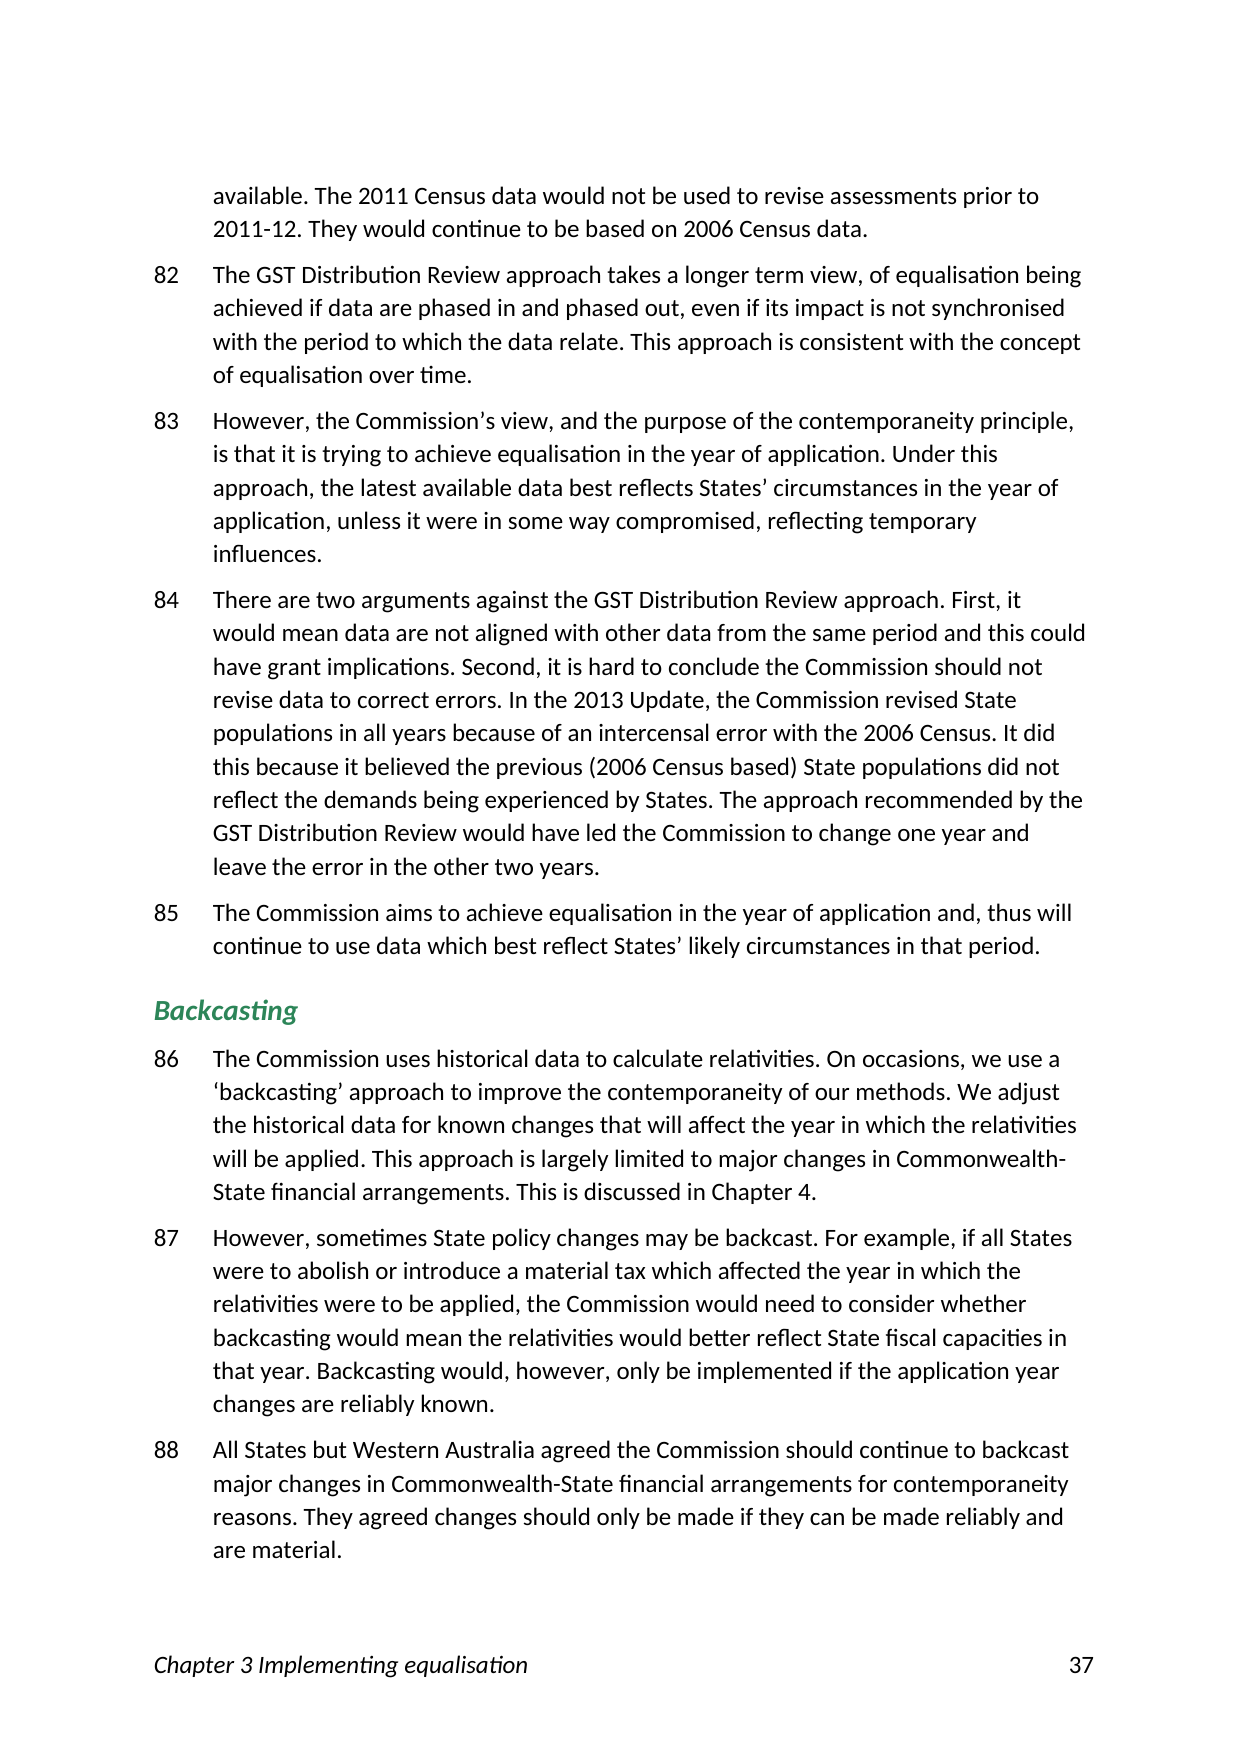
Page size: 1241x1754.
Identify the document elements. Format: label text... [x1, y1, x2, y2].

list There are two arguments against the GST Distribution Review approach. First, it would mean data are not aligned with other data from the same period and this could have grant implications. Second, it is hard to conclude the Commission should not revise data to correct errors. In the 2013 Update, the Commission revised State populations in all years because of an intercensal error with the 2006 Census. It did this because it believed the previous (2006 Census based) State populations did not reflect the demands being experienced by States. The approach recommended by the GST Distribution Review would have led the Commission to change one year and leave the error in the other two years. [153, 581, 1087, 881]
list The Commission uses historical data to calculate relativities. On occasions, we use a ‘backcasting’ approach to improve the contemporaneity of our methods. We adjust the historical data for known changes that will affect the year in which the relativities will be applied. This approach is largely limited to major changes in Commonwealth-State financial arrangements. This is discussed in Chapter 4. [153, 1040, 1087, 1207]
subtitle Backcasting [153, 992, 1087, 1027]
list However, the Commission’s view, and the purpose of the contemporaneity principle, is that it is trying to achieve equalisation in the year of application. Under this approach, the latest available data best reflects States’ circumstances in the year of application, unless it were in some way compromised, reflecting temporary influences. [153, 402, 1087, 569]
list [153, 177, 1087, 244]
list However, sometimes State policy changes may be backcast. For example, if all States were to abolish or introduce a material tax which affected the year in which the relativities were to be applied, the Commission would need to consider whether backcasting would mean the relativities would better reflect State fiscal capacities in that year. Backcasting would, however, only be implemented if the application year changes are reliably known. [153, 1219, 1087, 1419]
list The GST Distribution Review approach takes a longer term view, of equalisation being achieved if data are phased in and phased out, even if its impact is not synchronised with the period to which the data relate. This approach is consistent with the concept of equalisation over time. [153, 256, 1087, 390]
list The Commission aims to achieve equalisation in the year of application and, thus will continue to use data which best reflect States’ likely circumstances in that period. [153, 894, 1087, 961]
list All States but Western Australia agreed the Commission should continue to backcast major changes in Commonwealth-State financial arrangements for contemporaneity reasons. They agreed changes should only be made if they can be made reliably and are material. [153, 1432, 1087, 1565]
